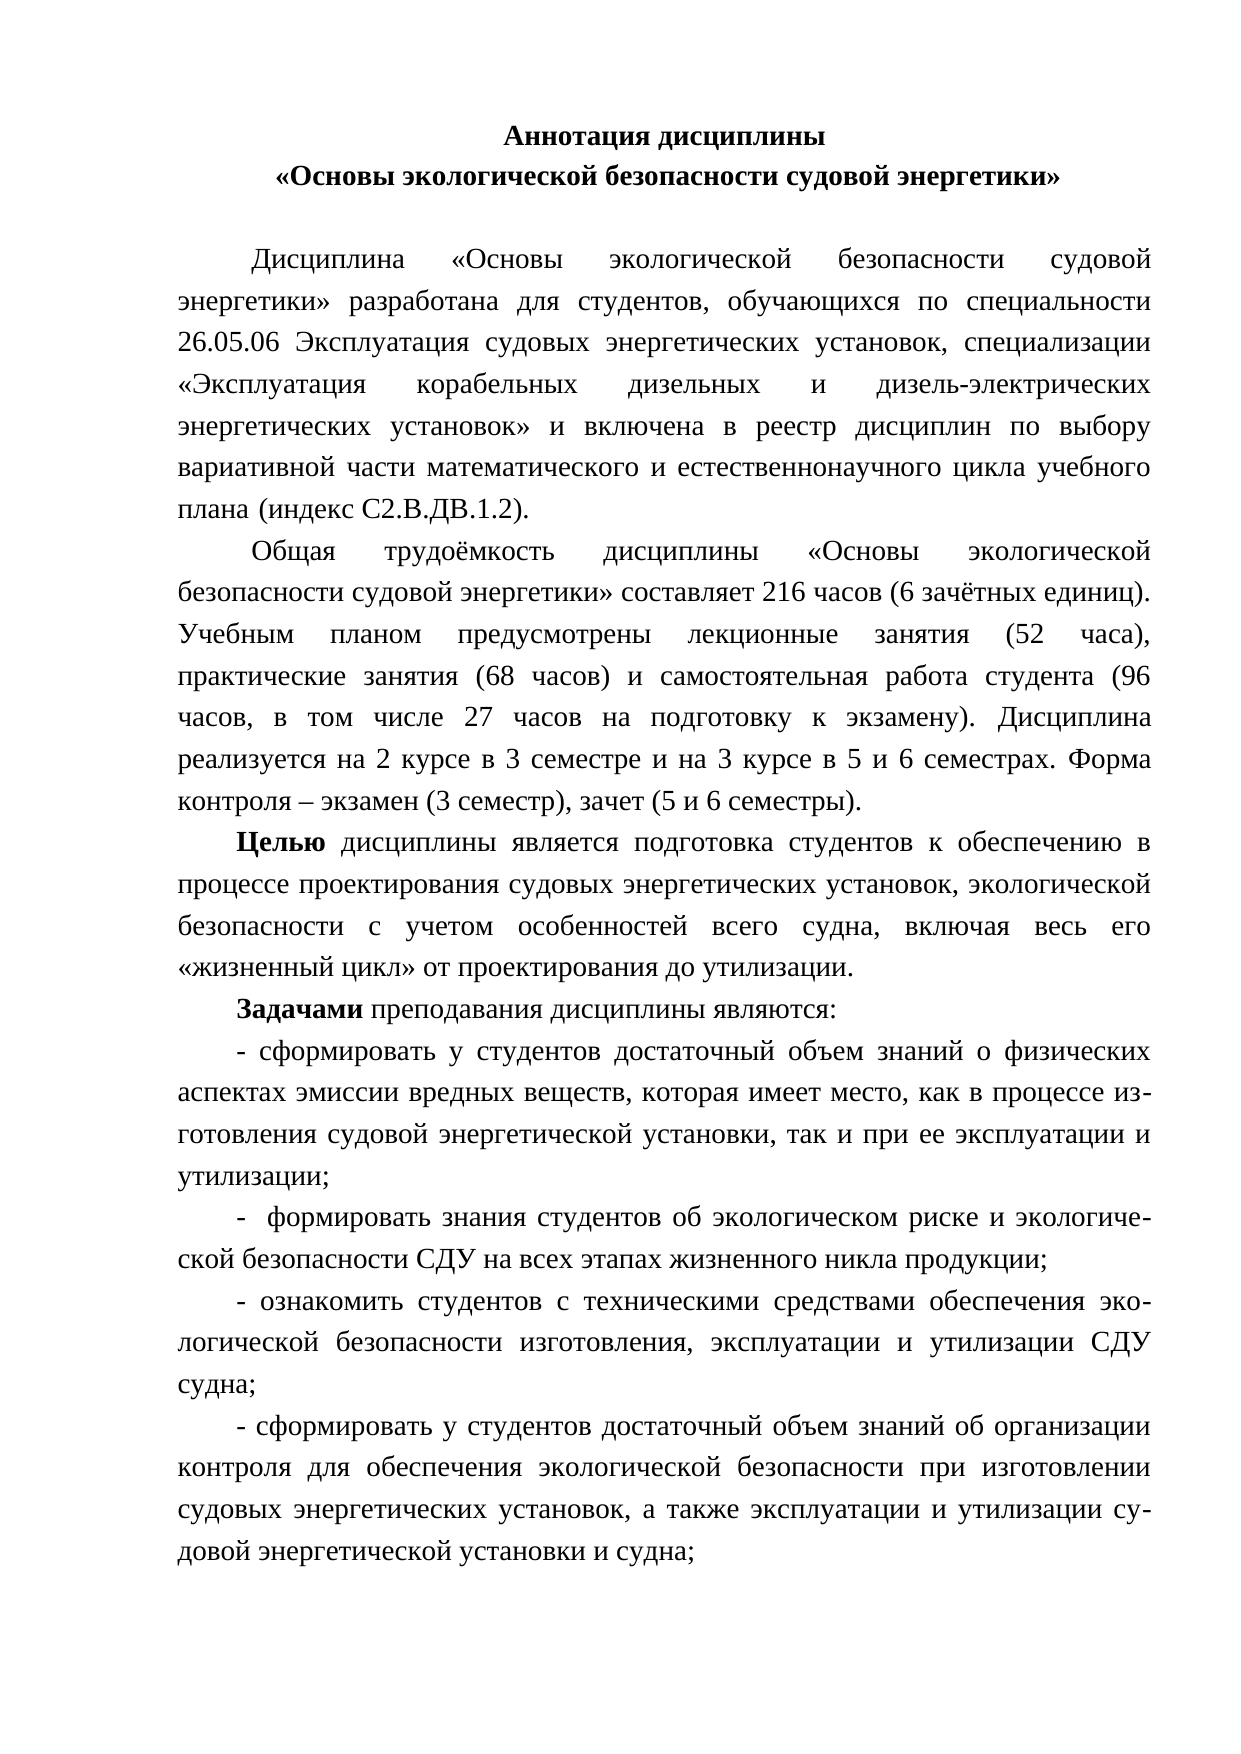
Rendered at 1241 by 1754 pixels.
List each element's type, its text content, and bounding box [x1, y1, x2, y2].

text Общая трудоёмкость дисциплины «Основы экологической безопасности судовой энергетики» составляет 216 часов (6 зачётных единиц). Учебным планом предусмотрены лекционные занятия (52 часа), практические занятия (68 часов) и самостоятельная работа студента (96 часов, в том числе 27 часов на подготовку к экзамену). Дисциплина реализуется на 2 курсе в 3 семестре и на 3 курсе в 5 и 6 семестрах. Форма контроля – экзамен (3 семестр), зачет (5 и 6 семестры). [177, 527, 1152, 818]
text Целью дисциплины является подготовка студентов к обеспечению в процессе проектирования судовых энергетических установок, экологической безопасности с учетом особенностей всего судна, включая весь его «жизненный цикл» от проектирования до утилизации. [177, 818, 1152, 985]
text Аннотация дисциплины [177, 118, 1152, 152]
text - сформировать у студентов достаточный объем знаний о физических аспектах эмиссии вредных веществ, которая имеет место, как в процессе изготовления судовой энергетической установки, так и при ее эксплуатации и утилизации; [177, 1027, 1152, 1193]
text - ознакомить студентов с техническими средствами обеспечения экологической безопасности изготовления, эксплуатации и утилизации СДУ судна; [177, 1277, 1152, 1402]
text Задачами преподавания дисциплины являются: [177, 985, 1152, 1027]
text Дисциплина «Основы экологической безопасности судовой энергетики» разработана для студентов, обучающихся по специальности 26.05.06 Эксплуатация судовых энергетических установок, специализации «Эксплуатация корабельных дизельных и дизель-электрических энергетических установок» и включена в реестр дисциплин по выбору вариативной части математического и естественнонаучного цикла учебного плана (индекс С2.В.ДВ.1.2). [177, 235, 1152, 527]
text «Основы экологической безопасности судовой энергетики» [177, 152, 1152, 193]
text - формировать знания студентов об экологическом риске и экологической безопасности СДУ на всех этапах жизненного никла продукции; [177, 1193, 1152, 1277]
text - сформировать у студентов достаточный объем знаний об организации контроля для обеспечения экологической безопасности при изготовлении судовых энергетических установок, а также эксплуатации и утилизации судовой энергетической установки и судна; [177, 1402, 1152, 1568]
